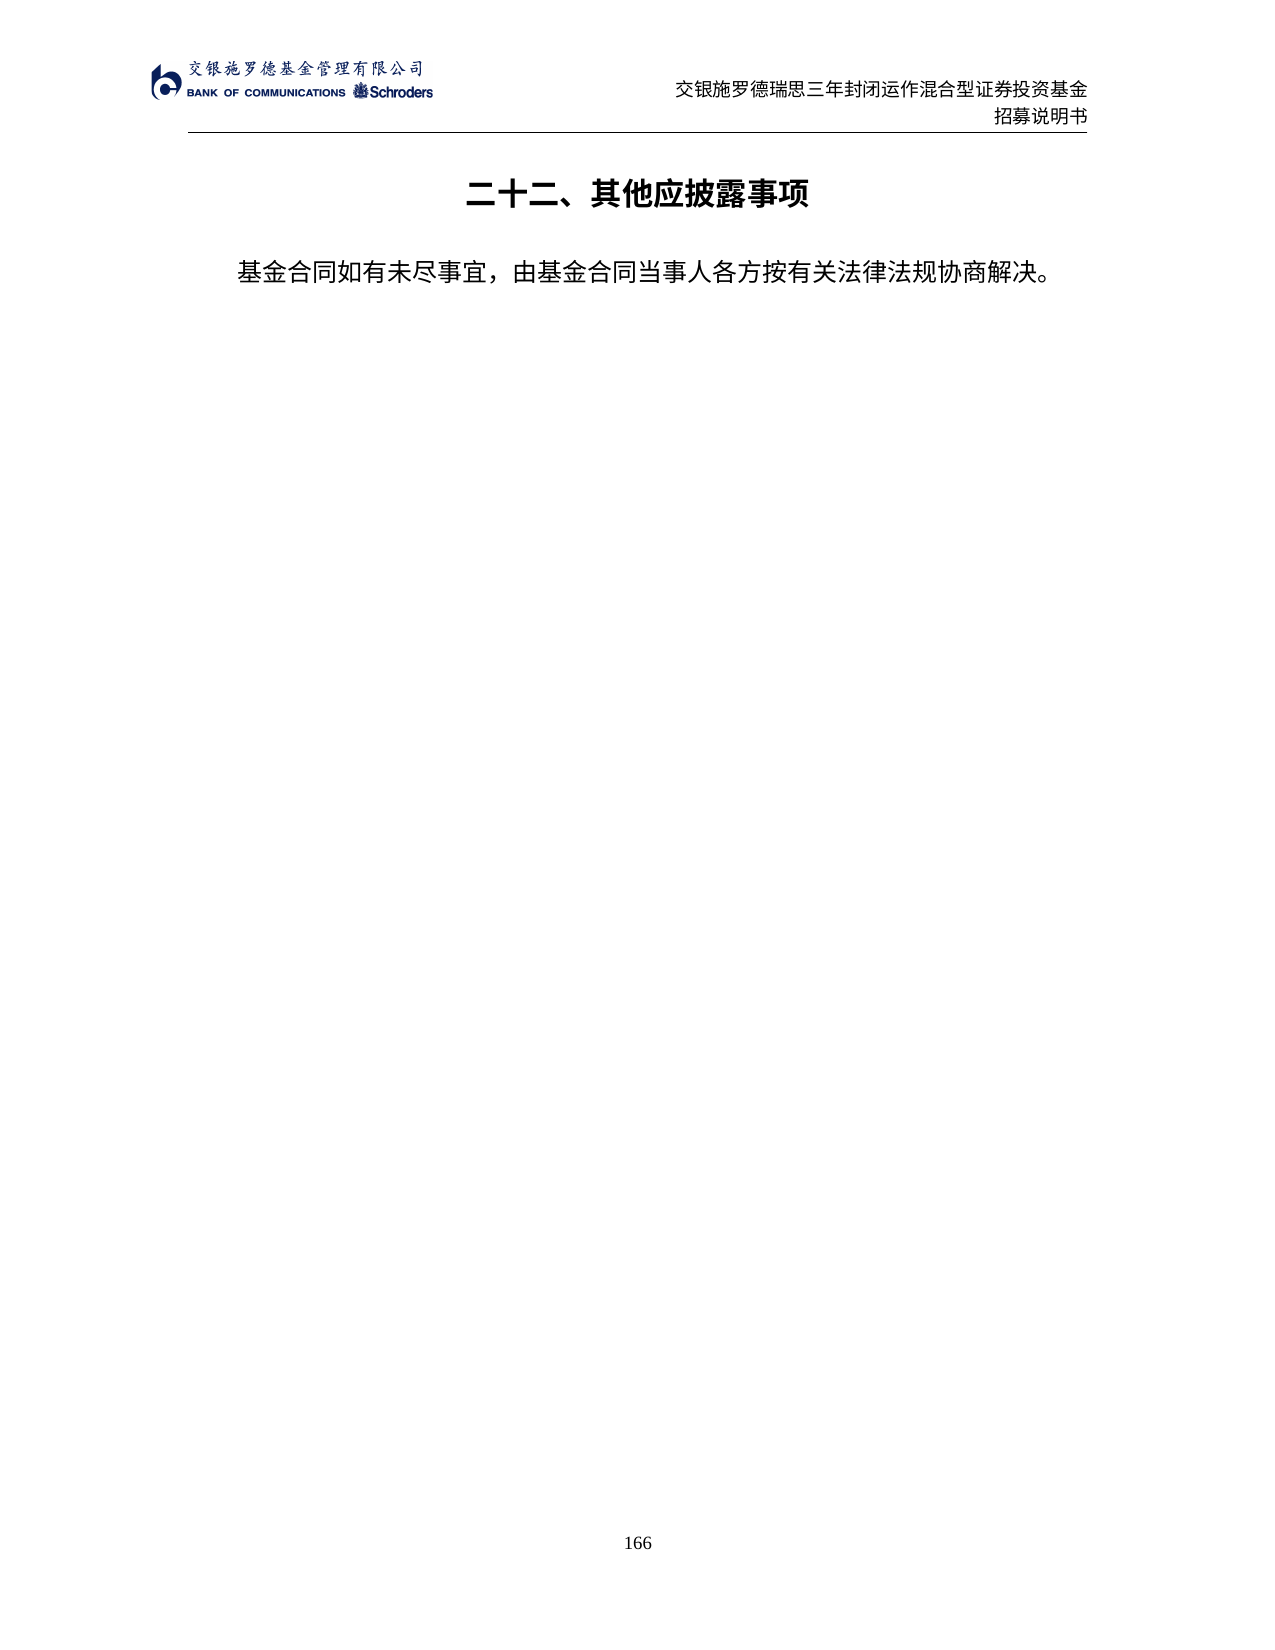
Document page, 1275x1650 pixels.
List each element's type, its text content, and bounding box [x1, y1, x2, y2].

picture [151, 61, 433, 100]
text 基金合同如有未尽事宜，由基金合同当事人各方按有关法律法规协商解决。 [187, 252, 1087, 288]
text 二十二、其他应披露事项 [187, 169, 1087, 215]
